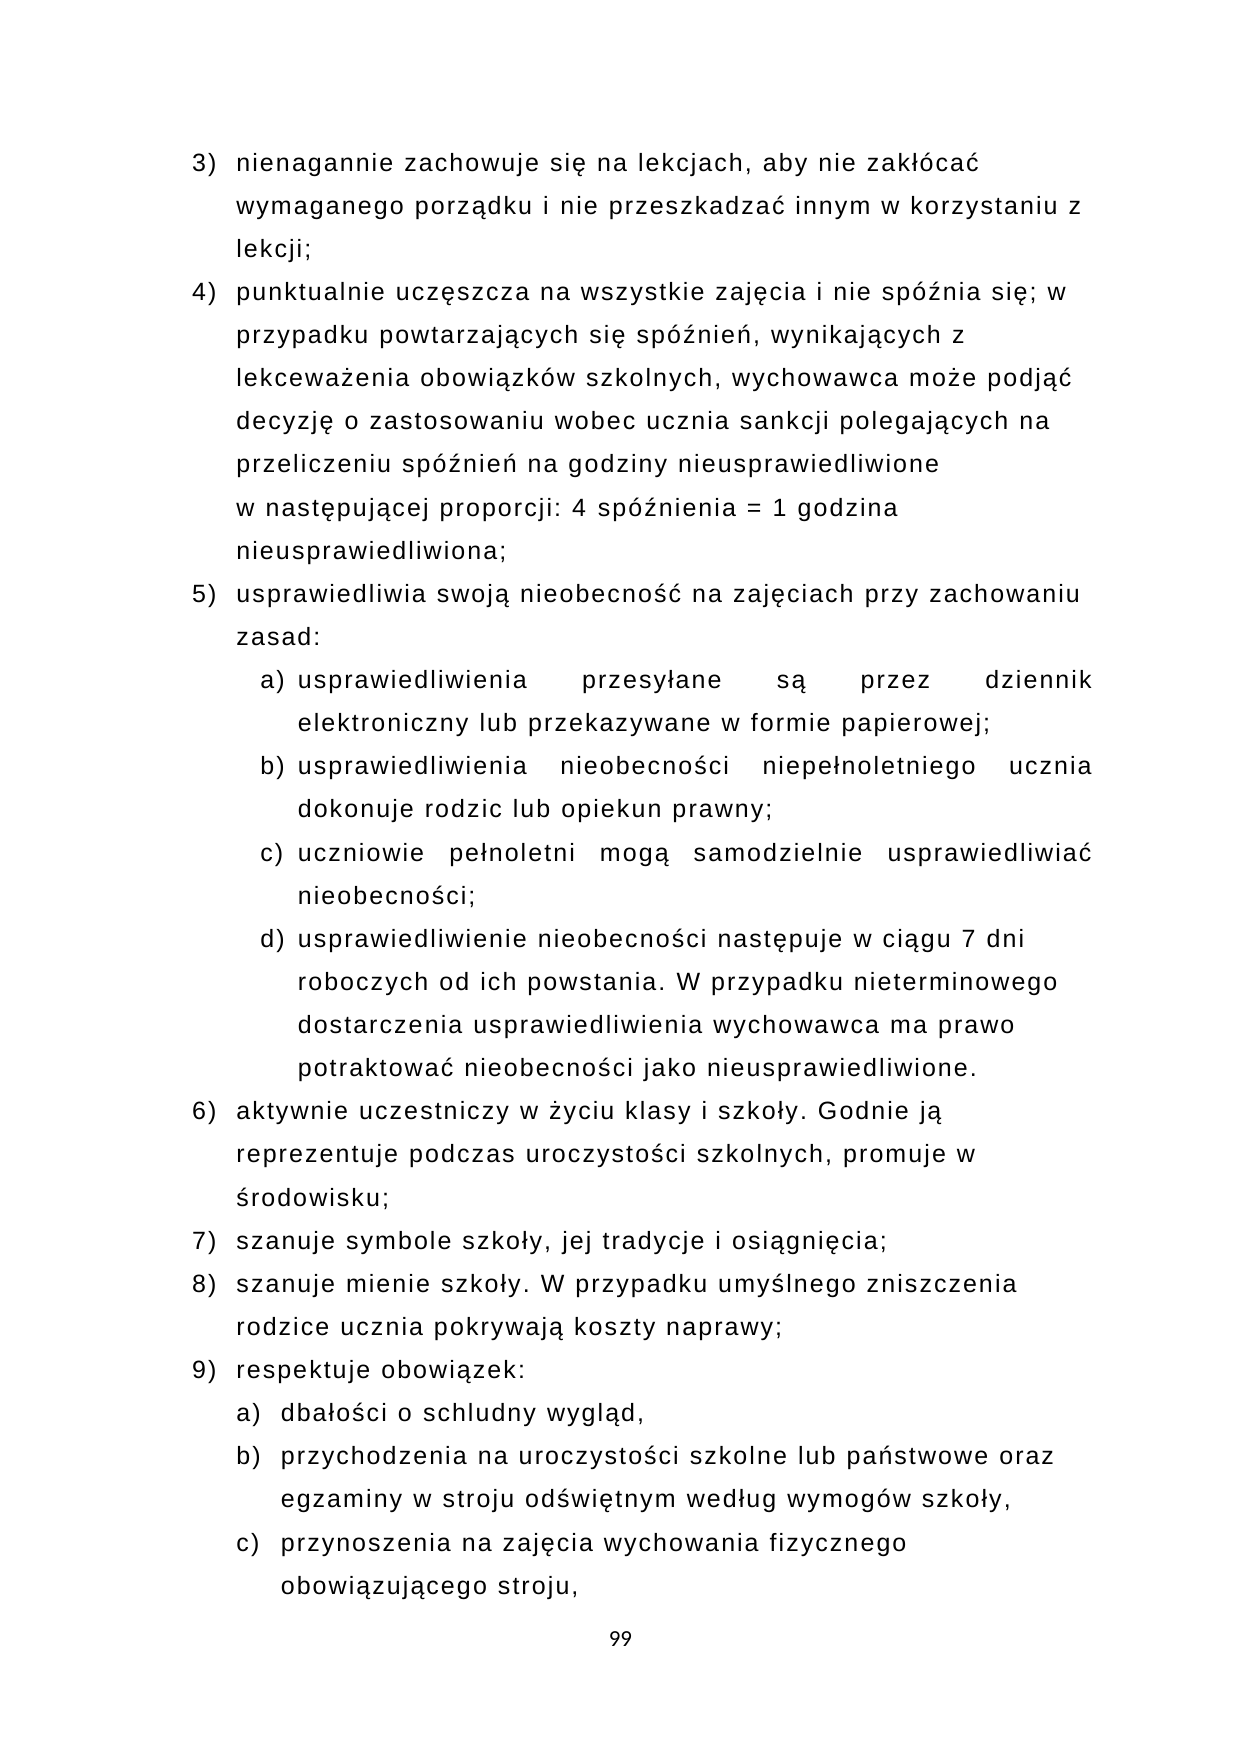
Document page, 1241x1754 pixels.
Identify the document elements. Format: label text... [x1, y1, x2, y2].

list usprawiedliwienie nieobecności następuje w ciągu 7 dni roboczych od ich powstania. W przypadku nieterminowego dostarczenia usprawiedliwienia wychowawca ma prawo potraktować nieobecności jako nieusprawiedliwione. [260, 924, 1093, 1082]
list punktualnie uczęszcza na wszystkie zajęcia i nie spóźnia się; w przypadku powtarzających się spóźnień, wynikających z lekceważenia obowiązków szkolnych, wychowawca może podjąć decyzję o zastosowaniu wobec ucznia sankcji polegających na przeliczeniu spóźnień na godziny nieusprawiedliwione w następującej proporcji: 4 spóźnienia = 1 godzina nieusprawiedliwiona; [192, 277, 1093, 564]
list usprawiedliwienia przesyłane są przez dziennik elektroniczny lub przekazywane w formie papierowej; [260, 665, 1093, 737]
list szanuje symbole szkoły, jej tradycje i osiągnięcia; [192, 1226, 1093, 1254]
list przychodzenia na uroczystości szkolne lub państwowe oraz egzaminy w stroju odświętnym według wymogów szkoły, [236, 1441, 1093, 1513]
list usprawiedliwienia nieobecności niepełnoletniego ucznia dokonuje rodzic lub opiekun prawny; [260, 751, 1093, 823]
list respektuje obowiązek: [192, 1355, 1093, 1384]
list przynoszenia na zajęcia wychowania fizycznego obowiązującego stroju, [236, 1528, 1093, 1599]
list aktywnie uczestniczy w życiu klasy i szkoły. Godnie ją reprezentuje podczas uroczystości szkolnych, promuje w środowisku; [192, 1096, 1093, 1211]
list dbałości o schludny wygląd, [236, 1398, 1093, 1427]
list nienagannie zachowuje się na lekcjach, aby nie zakłócać wymaganego porządku i nie przeszkadzać innym w korzystaniu z lekcji; [192, 148, 1093, 263]
list usprawiedliwia swoją nieobecność na zajęciach przy zachowaniu zasad: [192, 579, 1093, 651]
list uczniowie pełnoletni mogą samodzielnie usprawiedliwiać nieobecności; [260, 838, 1093, 909]
list szanuje mienie szkoły. W przypadku umyślnego zniszczenia rodzice ucznia pokrywają koszty naprawy; [192, 1269, 1093, 1341]
